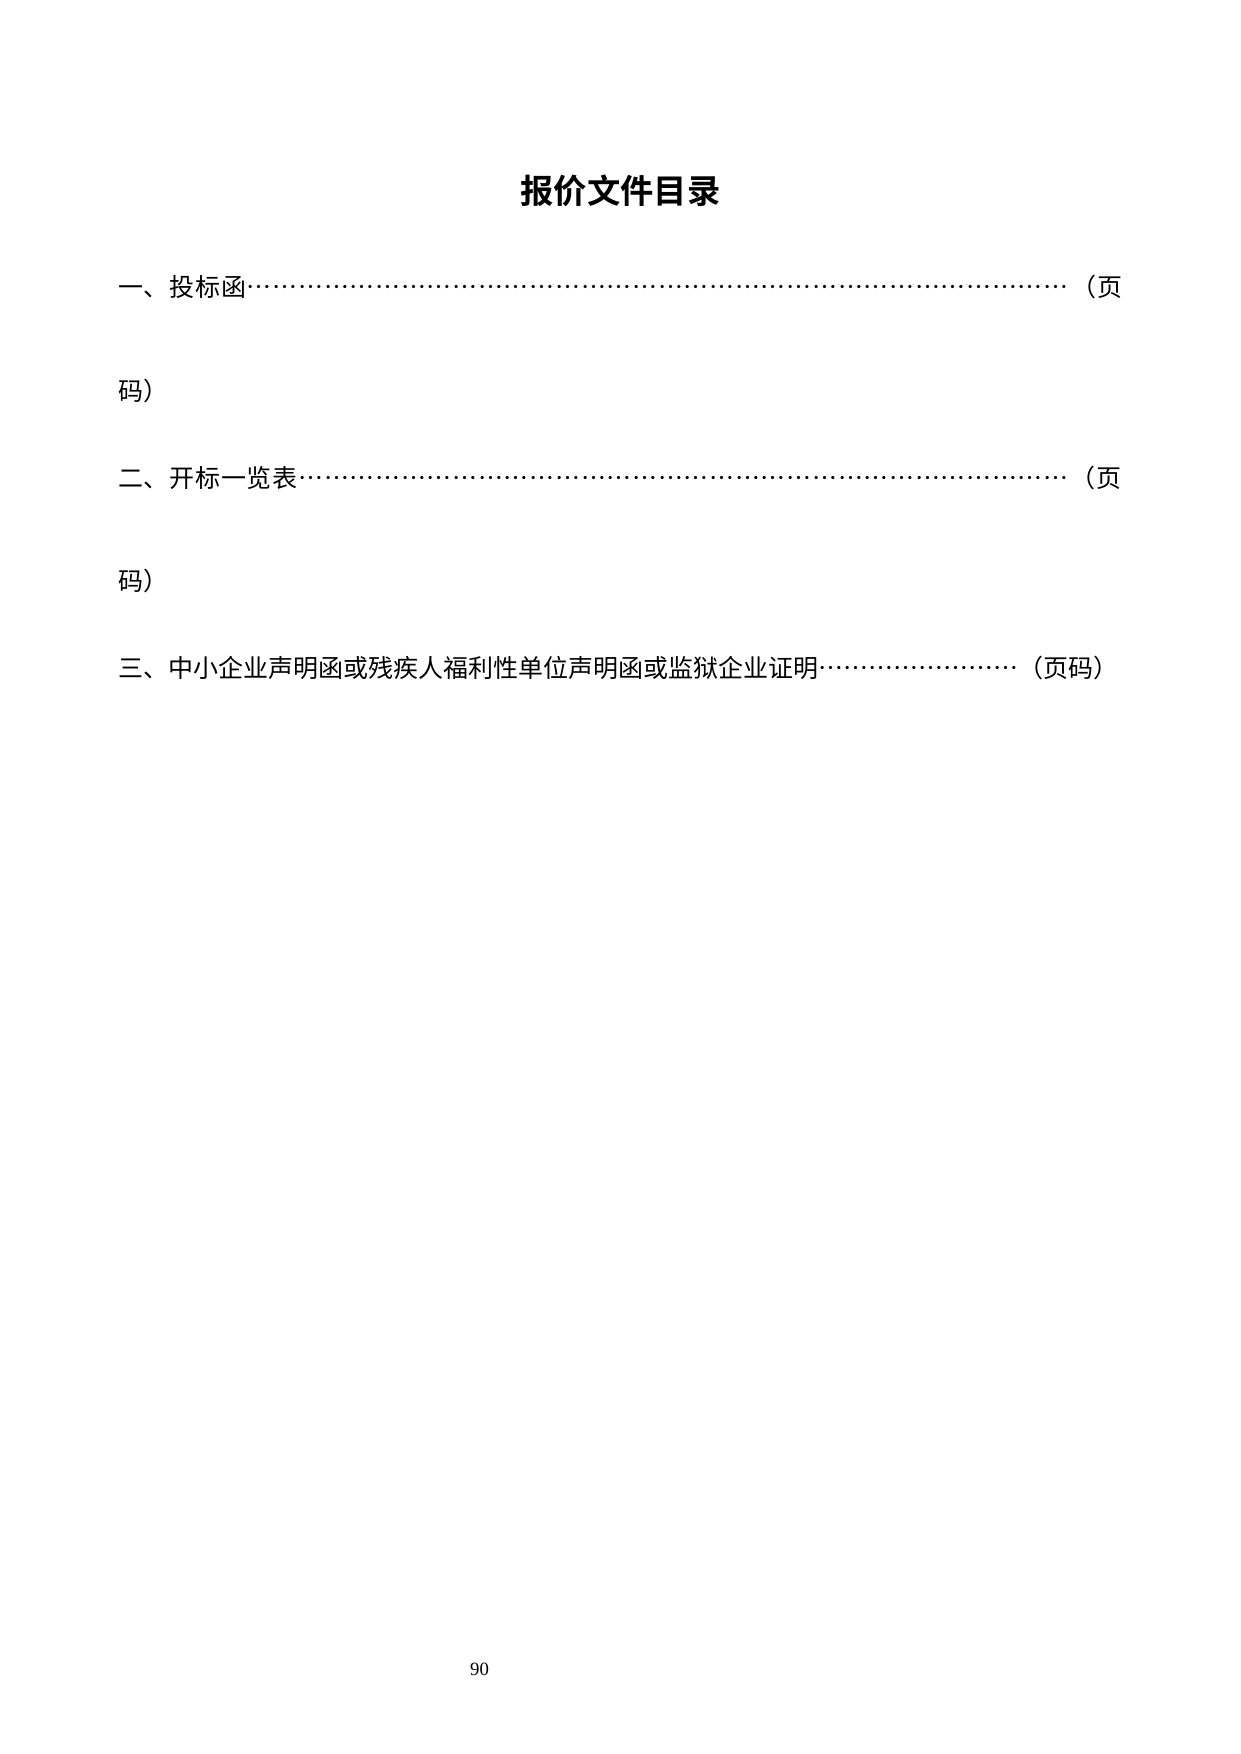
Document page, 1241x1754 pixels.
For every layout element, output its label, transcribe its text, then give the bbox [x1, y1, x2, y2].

text 一、投标函……………………………………………………………………………………（页码） [118, 251, 1122, 424]
text 二、开标一览表………………………………………………………………………………（页码） [118, 442, 1122, 614]
text 报价文件目录 [118, 170, 1122, 212]
text 三、中小企业声明函或残疾人福利性单位声明函或监狱企业证明……………………（页码） [118, 632, 1122, 701]
